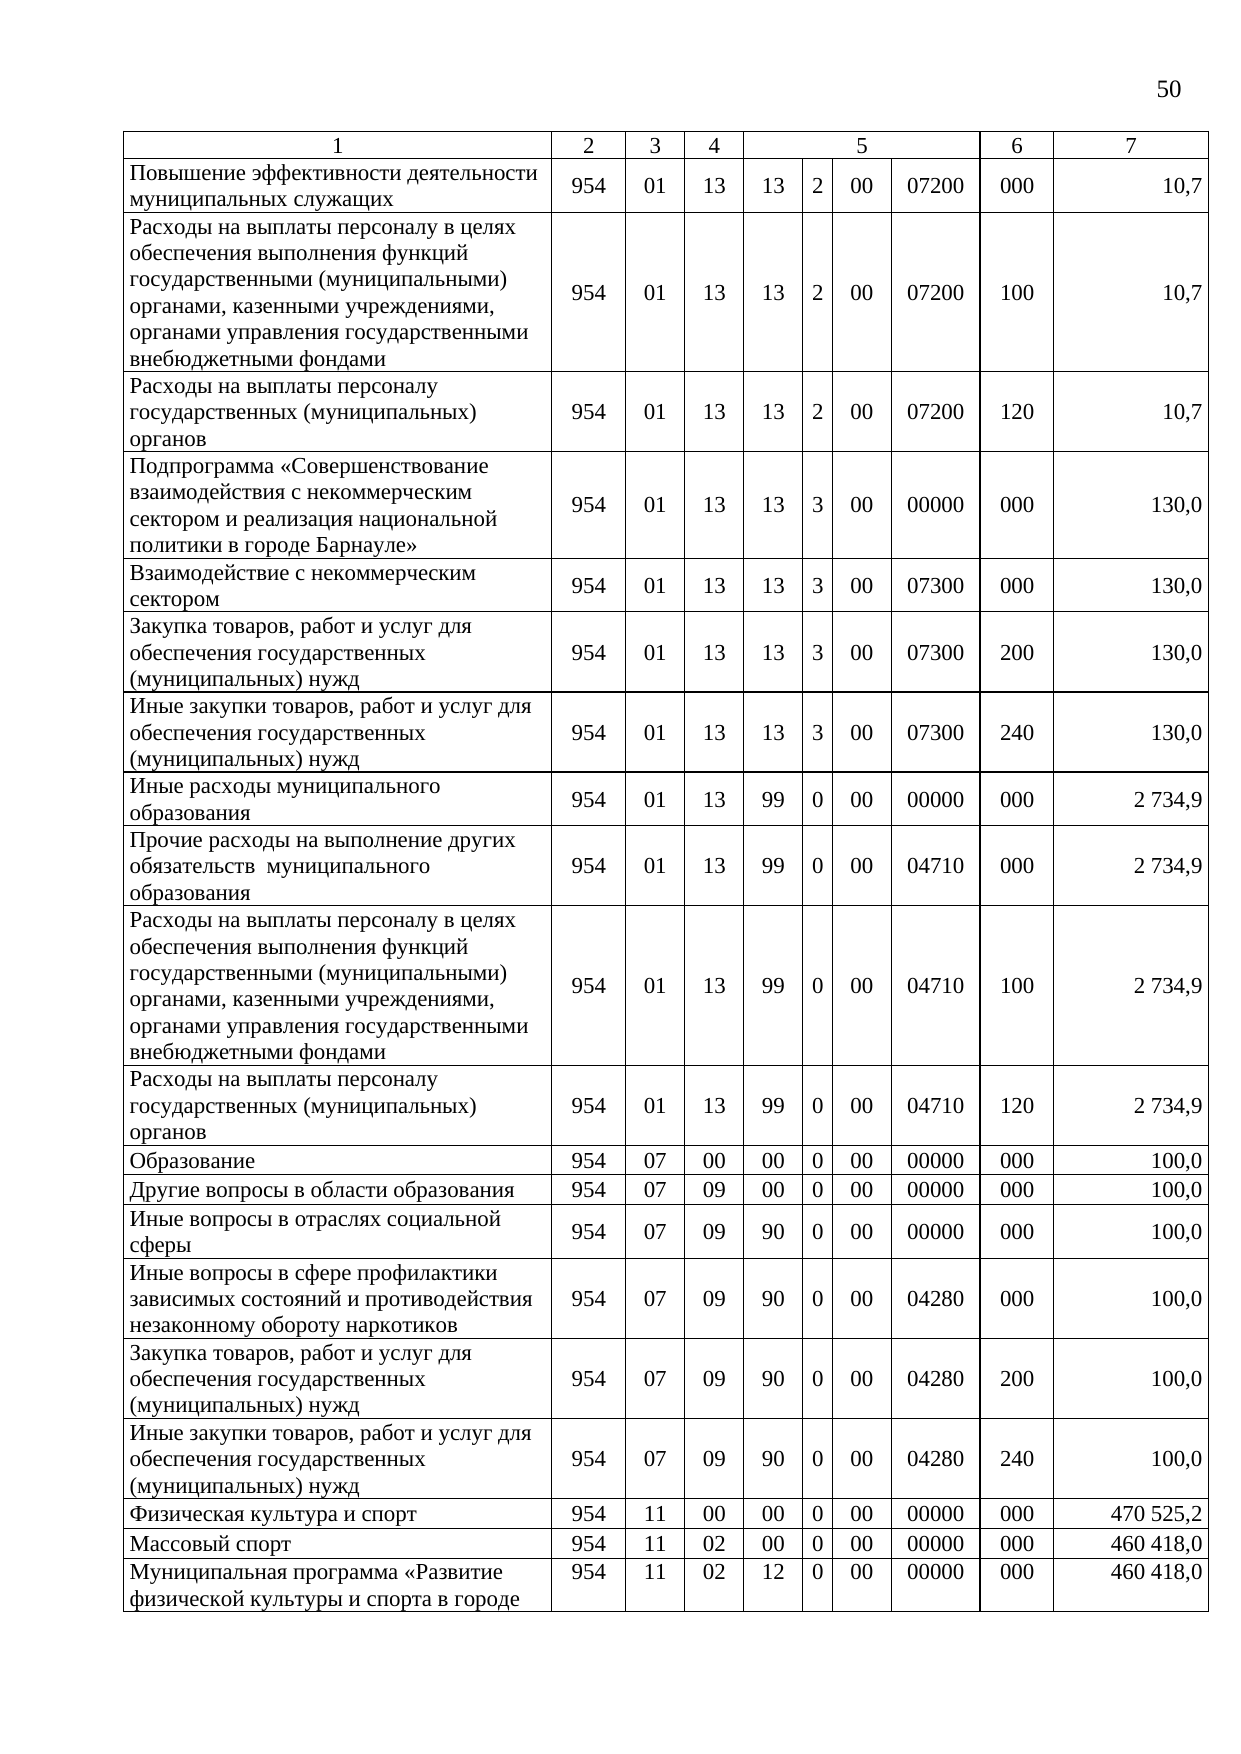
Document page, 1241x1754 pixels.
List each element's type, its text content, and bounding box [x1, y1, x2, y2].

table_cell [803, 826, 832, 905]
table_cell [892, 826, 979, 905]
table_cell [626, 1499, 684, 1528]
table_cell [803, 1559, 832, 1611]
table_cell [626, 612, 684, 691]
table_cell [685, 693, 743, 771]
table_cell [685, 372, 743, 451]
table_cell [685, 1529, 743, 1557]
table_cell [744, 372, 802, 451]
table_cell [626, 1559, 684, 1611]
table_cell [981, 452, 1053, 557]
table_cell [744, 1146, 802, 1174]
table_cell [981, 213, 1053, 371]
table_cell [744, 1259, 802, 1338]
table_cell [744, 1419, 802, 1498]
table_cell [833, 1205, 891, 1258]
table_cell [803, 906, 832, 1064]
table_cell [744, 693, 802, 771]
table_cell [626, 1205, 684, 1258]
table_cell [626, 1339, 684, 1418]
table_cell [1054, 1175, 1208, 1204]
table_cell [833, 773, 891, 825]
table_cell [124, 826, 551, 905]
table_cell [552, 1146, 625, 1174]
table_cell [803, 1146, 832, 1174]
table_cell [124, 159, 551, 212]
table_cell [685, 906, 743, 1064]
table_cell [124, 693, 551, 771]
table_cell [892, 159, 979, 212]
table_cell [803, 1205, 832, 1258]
table_header 1 [124, 132, 551, 158]
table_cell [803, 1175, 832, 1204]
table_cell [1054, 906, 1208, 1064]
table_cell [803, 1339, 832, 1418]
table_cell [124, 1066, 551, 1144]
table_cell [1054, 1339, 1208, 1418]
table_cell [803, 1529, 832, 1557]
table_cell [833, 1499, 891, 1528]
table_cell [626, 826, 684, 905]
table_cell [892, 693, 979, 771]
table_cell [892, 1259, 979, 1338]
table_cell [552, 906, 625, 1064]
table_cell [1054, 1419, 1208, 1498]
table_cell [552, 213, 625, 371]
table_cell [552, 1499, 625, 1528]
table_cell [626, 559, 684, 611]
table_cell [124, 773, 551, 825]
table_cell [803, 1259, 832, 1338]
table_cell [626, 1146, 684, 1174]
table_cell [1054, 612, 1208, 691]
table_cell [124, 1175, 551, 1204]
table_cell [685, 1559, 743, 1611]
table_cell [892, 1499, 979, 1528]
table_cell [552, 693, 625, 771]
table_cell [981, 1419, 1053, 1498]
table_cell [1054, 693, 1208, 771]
table_header 4 [685, 132, 743, 158]
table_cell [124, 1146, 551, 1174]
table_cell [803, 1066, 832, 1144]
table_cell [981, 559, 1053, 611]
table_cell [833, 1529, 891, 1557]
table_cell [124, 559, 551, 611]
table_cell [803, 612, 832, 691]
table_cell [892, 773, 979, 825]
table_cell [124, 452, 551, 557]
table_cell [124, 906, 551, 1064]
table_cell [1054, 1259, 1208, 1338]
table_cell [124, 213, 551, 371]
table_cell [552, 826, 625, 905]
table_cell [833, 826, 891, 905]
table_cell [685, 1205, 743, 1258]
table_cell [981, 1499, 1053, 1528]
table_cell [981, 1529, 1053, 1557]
table_header 6 [981, 132, 1053, 158]
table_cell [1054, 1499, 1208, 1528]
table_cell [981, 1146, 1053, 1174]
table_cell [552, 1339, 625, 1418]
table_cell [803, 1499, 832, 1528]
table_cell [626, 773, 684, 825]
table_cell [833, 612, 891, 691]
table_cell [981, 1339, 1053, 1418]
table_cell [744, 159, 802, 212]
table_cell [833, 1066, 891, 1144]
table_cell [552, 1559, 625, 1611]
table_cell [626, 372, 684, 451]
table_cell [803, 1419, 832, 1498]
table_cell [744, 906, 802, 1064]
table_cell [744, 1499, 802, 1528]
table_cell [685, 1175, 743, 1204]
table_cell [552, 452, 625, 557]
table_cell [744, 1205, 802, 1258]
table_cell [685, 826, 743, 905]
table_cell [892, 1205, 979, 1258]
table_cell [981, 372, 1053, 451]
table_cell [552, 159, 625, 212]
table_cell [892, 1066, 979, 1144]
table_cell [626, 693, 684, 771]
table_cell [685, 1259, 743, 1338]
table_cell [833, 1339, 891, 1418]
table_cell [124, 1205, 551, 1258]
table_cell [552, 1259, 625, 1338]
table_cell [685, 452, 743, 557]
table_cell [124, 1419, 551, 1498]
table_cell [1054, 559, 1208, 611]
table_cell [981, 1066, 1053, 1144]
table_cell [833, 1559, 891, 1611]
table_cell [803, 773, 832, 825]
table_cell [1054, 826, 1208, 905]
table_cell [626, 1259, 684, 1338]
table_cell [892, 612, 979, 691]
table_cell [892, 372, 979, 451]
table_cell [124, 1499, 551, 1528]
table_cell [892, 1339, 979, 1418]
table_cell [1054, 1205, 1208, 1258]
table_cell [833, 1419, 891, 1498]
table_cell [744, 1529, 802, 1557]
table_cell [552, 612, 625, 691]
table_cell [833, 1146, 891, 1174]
table_header 5 [744, 132, 979, 158]
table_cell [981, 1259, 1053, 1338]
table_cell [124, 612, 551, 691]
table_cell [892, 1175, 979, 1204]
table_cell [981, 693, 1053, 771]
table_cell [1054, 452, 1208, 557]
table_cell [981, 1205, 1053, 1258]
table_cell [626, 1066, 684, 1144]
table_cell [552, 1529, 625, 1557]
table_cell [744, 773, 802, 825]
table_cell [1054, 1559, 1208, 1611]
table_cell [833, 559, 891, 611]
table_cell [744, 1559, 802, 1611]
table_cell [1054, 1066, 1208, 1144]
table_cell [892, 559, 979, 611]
table_header 3 [626, 132, 684, 158]
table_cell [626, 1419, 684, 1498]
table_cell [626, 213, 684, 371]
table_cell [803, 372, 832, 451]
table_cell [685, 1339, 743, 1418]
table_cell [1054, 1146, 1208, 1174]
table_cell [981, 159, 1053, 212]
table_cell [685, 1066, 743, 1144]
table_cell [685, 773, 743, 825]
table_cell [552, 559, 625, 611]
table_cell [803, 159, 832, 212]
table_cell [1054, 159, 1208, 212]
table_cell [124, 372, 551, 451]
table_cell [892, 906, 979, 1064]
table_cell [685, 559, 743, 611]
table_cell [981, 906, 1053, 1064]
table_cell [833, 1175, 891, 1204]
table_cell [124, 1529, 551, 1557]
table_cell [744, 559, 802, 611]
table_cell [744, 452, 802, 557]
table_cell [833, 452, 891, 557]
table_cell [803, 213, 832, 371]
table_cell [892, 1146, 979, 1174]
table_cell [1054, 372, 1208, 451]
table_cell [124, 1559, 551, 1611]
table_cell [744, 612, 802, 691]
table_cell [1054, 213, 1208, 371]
table_header 7 [1054, 132, 1208, 158]
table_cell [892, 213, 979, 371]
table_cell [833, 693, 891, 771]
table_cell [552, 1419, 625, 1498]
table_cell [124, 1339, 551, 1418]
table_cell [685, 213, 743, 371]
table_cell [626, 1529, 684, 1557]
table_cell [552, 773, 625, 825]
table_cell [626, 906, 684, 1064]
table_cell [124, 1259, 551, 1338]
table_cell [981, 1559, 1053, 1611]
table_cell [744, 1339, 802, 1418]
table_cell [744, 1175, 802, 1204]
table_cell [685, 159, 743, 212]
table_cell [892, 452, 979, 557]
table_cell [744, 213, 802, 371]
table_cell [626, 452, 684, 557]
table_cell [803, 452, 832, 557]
table_header 2 [552, 132, 625, 158]
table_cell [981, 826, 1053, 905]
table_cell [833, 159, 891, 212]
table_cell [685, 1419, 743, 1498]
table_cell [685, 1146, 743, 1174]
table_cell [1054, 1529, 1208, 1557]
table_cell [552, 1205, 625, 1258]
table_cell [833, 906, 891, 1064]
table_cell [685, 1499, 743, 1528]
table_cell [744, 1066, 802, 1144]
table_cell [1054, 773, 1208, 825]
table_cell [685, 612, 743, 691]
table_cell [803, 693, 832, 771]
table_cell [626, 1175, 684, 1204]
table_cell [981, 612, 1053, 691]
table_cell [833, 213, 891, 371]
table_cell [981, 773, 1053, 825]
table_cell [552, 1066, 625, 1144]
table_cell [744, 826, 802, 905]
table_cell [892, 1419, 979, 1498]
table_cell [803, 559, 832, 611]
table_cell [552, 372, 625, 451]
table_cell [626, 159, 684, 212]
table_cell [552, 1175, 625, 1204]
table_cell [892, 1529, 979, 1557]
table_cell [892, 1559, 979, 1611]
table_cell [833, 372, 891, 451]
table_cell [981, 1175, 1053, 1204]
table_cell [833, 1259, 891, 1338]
